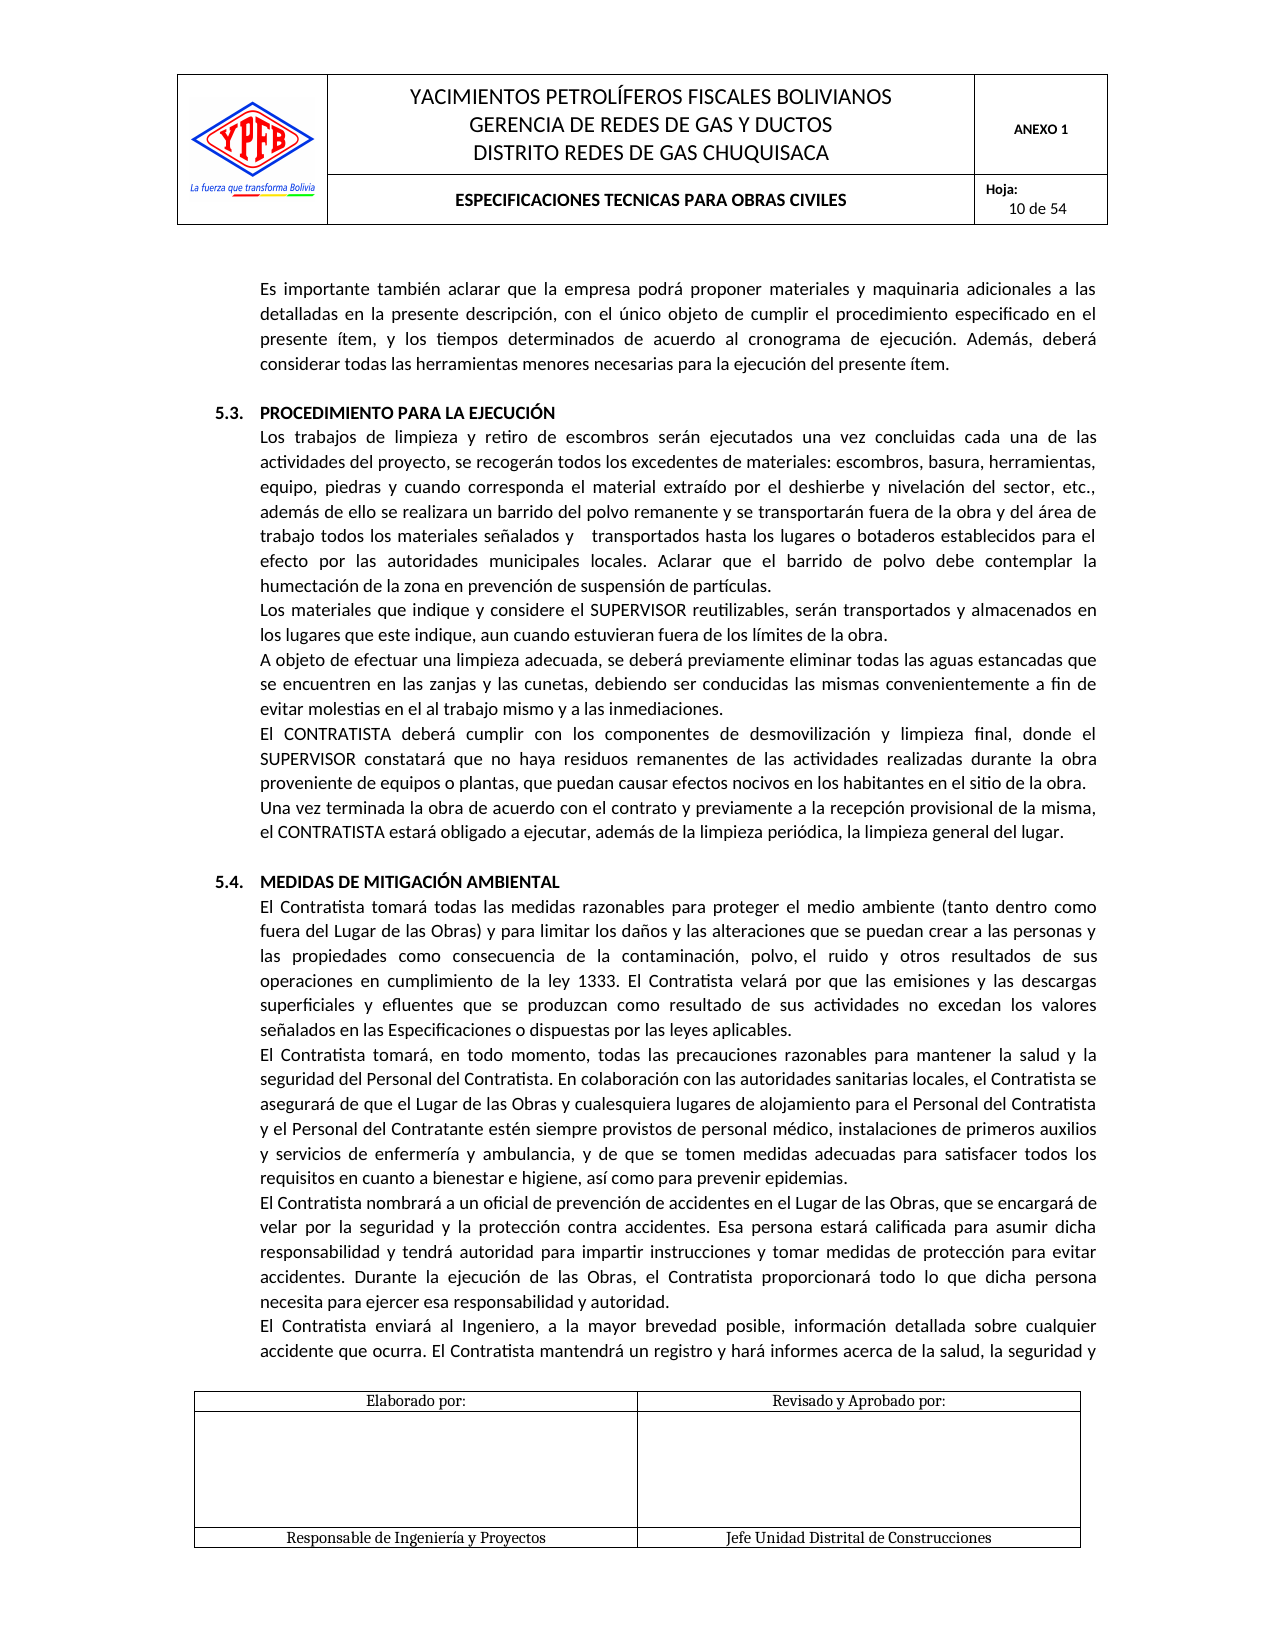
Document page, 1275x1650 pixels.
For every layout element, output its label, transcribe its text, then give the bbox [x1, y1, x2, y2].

list El Contratista tomará todas las medidas razonables para proteger el medio ambiente (tanto dentro como fuera del Lugar de las Obras) y para limitar los daños y las alteraciones que se puedan crear a las personas y las propiedades como consecuencia de la contaminación, polvo, el ruido y otros resultados de sus operaciones en cumplimiento de la ley 1333. El Contratista velará por que las emisiones y las descargas superficiales y efluentes que se produzcan como resultado de sus actividades no excedan los valores señalados en las Especificaciones o dispuestas por las leyes aplicables. [260, 895, 1098, 1041]
list Es importante también aclarar que la empresa podrá proponer materiales y maquinaria adicionales a las detalladas en la presente descripción, con el único objeto de cumplir el procedimiento especificado en el presente ítem, y los tiempos determinados de acuerdo al cronograma de ejecución. Además, deberá considerar todas las herramientas menores necesarias para la ejecución del presente ítem. [260, 278, 1098, 374]
list El Contratista nombrará a un oficial de prevención de accidentes en el Lugar de las Obras, que se encargará de velar por la seguridad y la protección contra accidentes. Esa persona estará calificada para asumir dicha responsabilidad y tendrá autoridad para impartir instrucciones y tomar medidas de protección para evitar accidentes. Durante la ejecución de las Obras, el Contratista proporcionará todo lo que dicha persona necesita para ejercer esa responsabilidad y autoridad. [260, 1191, 1098, 1313]
list El CONTRATISTA deberá cumplir con los componentes de desmovilización y limpieza final, donde el SUPERVISOR constatará que no haya residuos remanentes de las actividades realizadas durante la obra proveniente de equipos o plantas, que puedan causar efectos nocivos en los habitantes en el sitio de la obra. [260, 722, 1098, 794]
list PROCEDIMIENTO PARA LA EJECUCIÓN [215, 401, 1098, 424]
list Los materiales que indique y considere el SUPERVISOR reutilizables, serán transportados y almacenados en los lugares que este indique, aun cuando estuvieran fuera de los límites de la obra. [260, 598, 1098, 646]
list Una vez terminada la obra de acuerdo con el contrato y previamente a la recepción provisional de la misma, el CONTRATISTA estará obligado a ejecutar, además de la limpieza periódica, la limpieza general del lugar. [260, 796, 1098, 844]
list MEDIDAS DE MITIGACIÓN AMBIENTAL [215, 870, 1098, 893]
picture [188, 97, 316, 202]
list A objeto de efectuar una limpieza adecuada, se deberá previamente eliminar todas las aguas estancadas que se encuentren en las zanjas y las cunetas, debiendo ser conducidas las mismas convenientemente a fin de evitar molestias en el al trabajo mismo y a las inmediaciones. [260, 648, 1098, 720]
list Los trabajos de limpieza y retiro de escombros serán ejecutados una vez concluidas cada una de las actividades del proyecto, se recogerán todos los excedentes de materiales: escombros, basura, herramientas, equipo, piedras y cuando corresponda el material extraído por el deshierbe y nivelación del sector, etc., además de ello se realizara un barrido del polvo remanente y se transportarán fuera de la obra y del área de trabajo todos los materiales señalados y transportados hasta los lugares o botaderos establecidos para el efecto por las autoridades municipales locales. Aclarar que el barrido de polvo debe contemplar la humectación de la zona en prevención de suspensión de partículas. [260, 426, 1098, 597]
list El Contratista tomará, en todo momento, todas las precauciones razonables para mantener la salud y la seguridad del Personal del Contratista. En colaboración con las autoridades sanitarias locales, el Contratista se asegurará de que el Lugar de las Obras y cualesquiera lugares de alojamiento para el Personal del Contratista y el Personal del Contratante estén siempre provistos de personal médico, instalaciones de primeros auxilios y servicios de enfermería y ambulancia, y de que se tomen medidas adecuadas para satisfacer todos los requisitos en cuanto a bienestar e higiene, así como para prevenir epidemias. [260, 1043, 1098, 1189]
